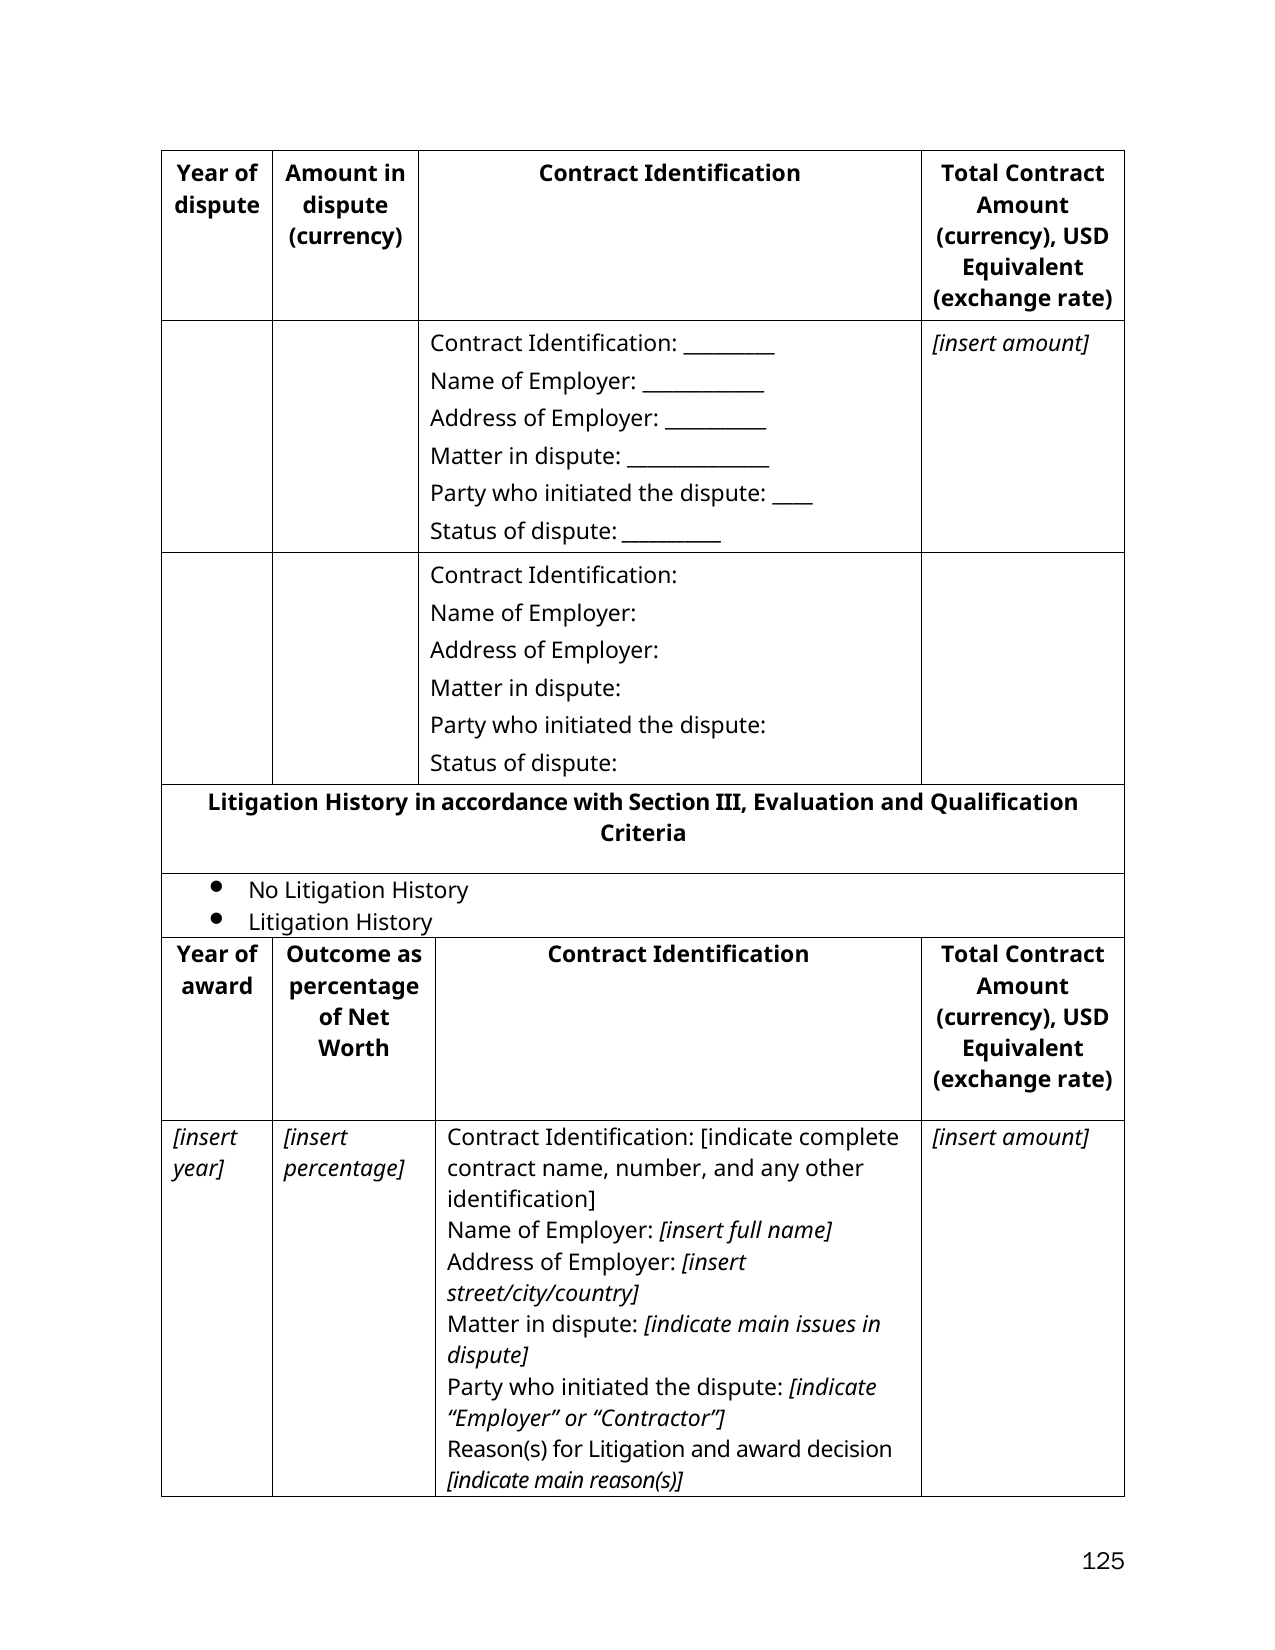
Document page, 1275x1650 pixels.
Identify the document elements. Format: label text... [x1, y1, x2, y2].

table_header Contract Identification [419, 151, 921, 320]
table_cell [922, 553, 1124, 784]
table_cell [insert percentage] [273, 1121, 435, 1496]
table_header Year of dispute [162, 151, 272, 320]
table_cell [insert amount] [922, 1121, 1124, 1496]
table_cell [162, 321, 272, 552]
table_cell Total Contract Amount (currency), USD Equivalent (exchange rate) [922, 938, 1124, 1119]
table_cell Contract Identification: [indicate complete contract name, number, and any other identification] Name of Employer: [insert full name] Address of Employer: [insert street/city/country] Matter in dispute: [indicate main issues in dispute] Party who initiated the dispute: [indicate “Employer” or “Contractor”] Reason(s) for Litigation and award decision [indicate main reason(s)] [436, 1121, 921, 1496]
table_cell Contract Identification: _________ Name of Employer: ____________ Address of Employer: __________ Matter in dispute: ______________ Party who initiated the dispute: ____ Status of dispute: ___________ [419, 321, 921, 552]
table_header Total Contract Amount (currency), USD Equivalent (exchange rate) [922, 151, 1124, 320]
table_cell Year of award [162, 938, 272, 1119]
table_cell [insert amount] [922, 321, 1124, 552]
table_cell Contract Identification [436, 938, 921, 1119]
table_cell No Litigation History Litigation History [162, 874, 1124, 937]
table_cell Litigation History in accordance with Section III, Evaluation and Qualification Criteria [162, 785, 1124, 873]
table_cell [insert year] [162, 1121, 272, 1496]
table_header Amount in dispute (currency) [273, 151, 418, 320]
table_cell [273, 553, 418, 784]
table_cell [162, 553, 272, 784]
table_cell [273, 321, 418, 552]
table_cell Outcome as percentage of Net Worth [273, 938, 435, 1119]
table_cell Contract Identification: Name of Employer: Address of Employer: Matter in dispute: Party who initiated the dispute: Status of dispute: [419, 553, 921, 784]
